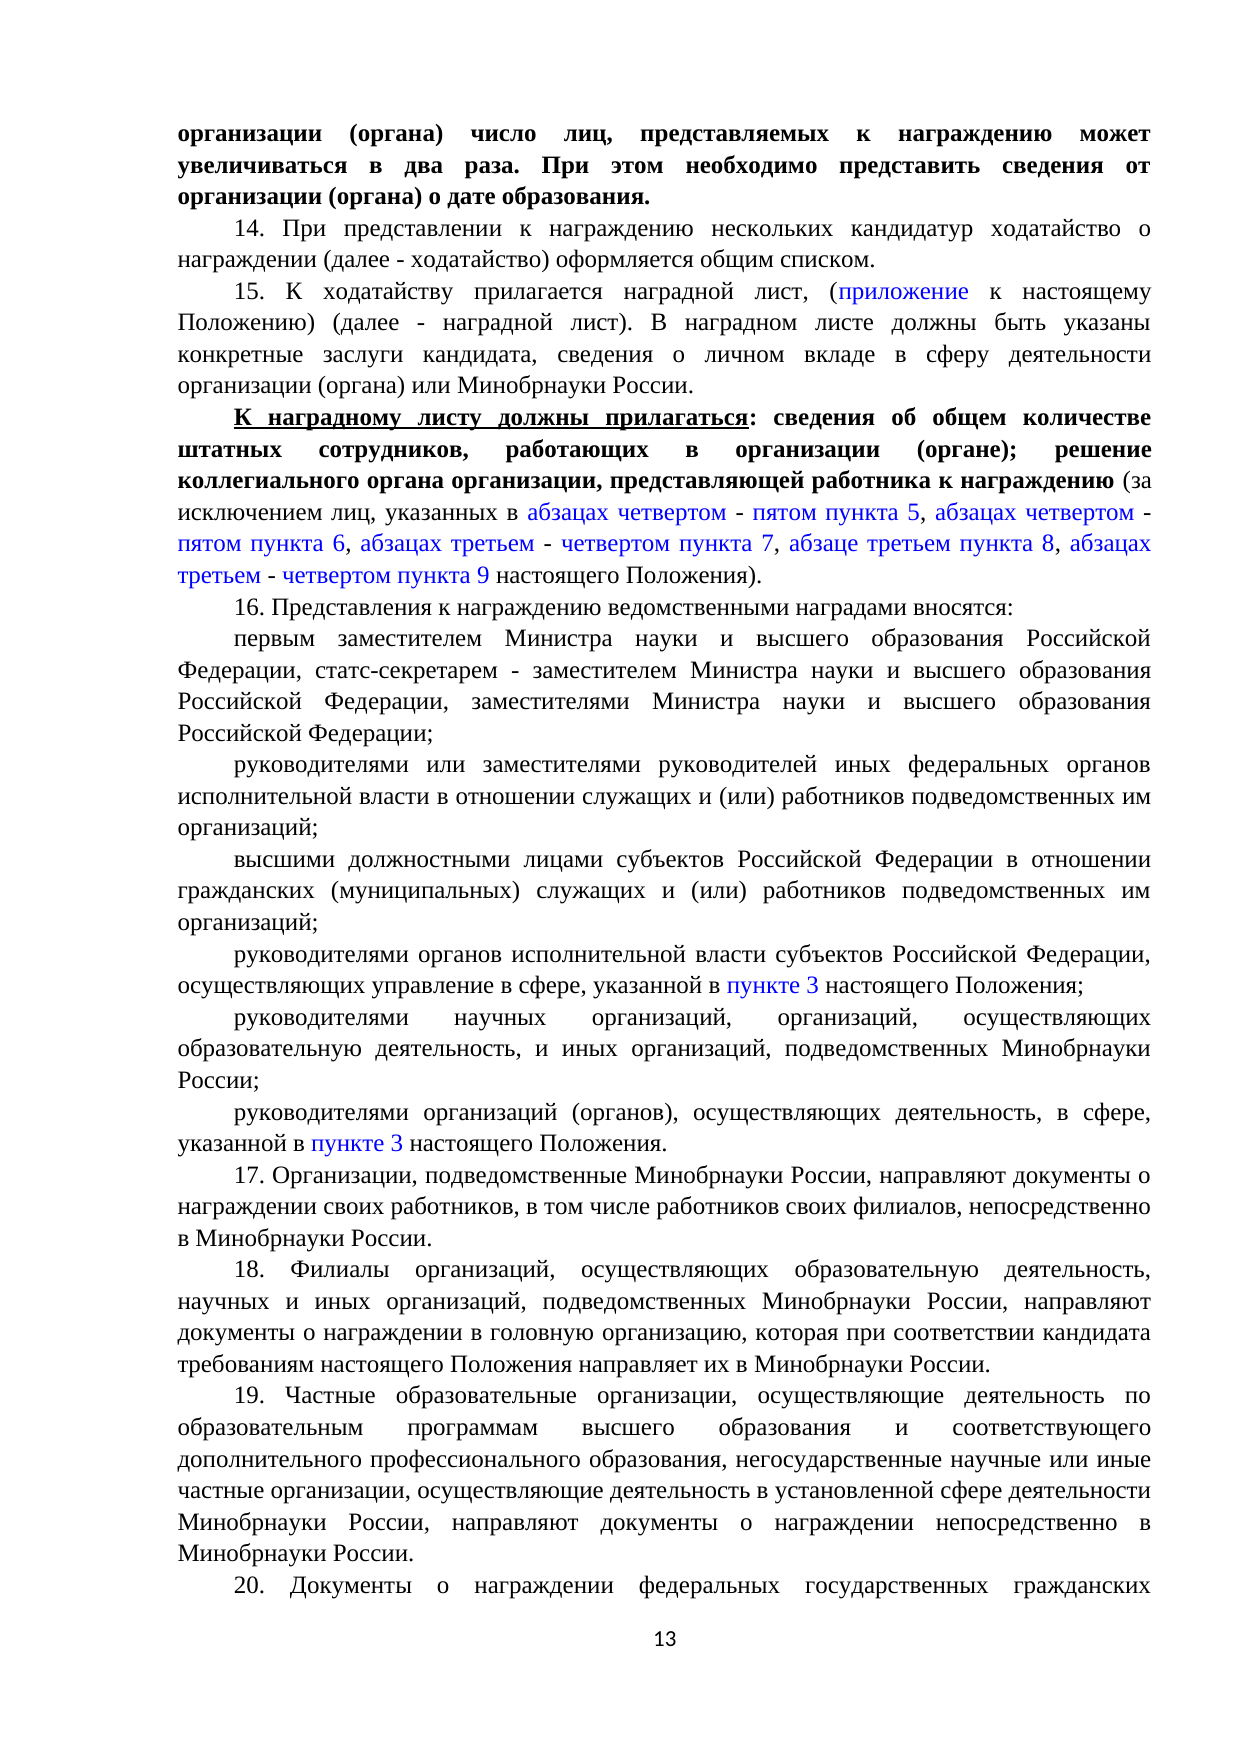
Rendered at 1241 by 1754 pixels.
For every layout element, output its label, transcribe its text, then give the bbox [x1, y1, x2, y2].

text 19. Частные образовательные организации, осуществляющие деятельность по образовательным программам высшего образования и соответствующего дополнительного профессионального образования, негосударственные научные или иные частные организации, осуществляющие деятельность в установленной сфере деятельности Минобрнауки России, направляют документы о награждении непосредственно в Минобрнауки России. [177, 1381, 1152, 1567]
text 14. При представлении к награждению нескольких кандидатур ходатайство о награждении (далее - ходатайство) оформляется общим списком. [177, 213, 1152, 273]
text 15. К ходатайству прилагается наградной лист, (приложение к настоящему Положению) (далее - наградной лист). В наградном листе должны быть указаны конкретные заслуги кандидата, сведения о личном вкладе в сферу деятельности организации (органа) или Минобрнауки России. [177, 276, 1152, 399]
text руководителями органов исполнительной власти субъектов Российской Федерации, осуществляющих управление в сфере, указанной в пункте 3 настоящего Положения; [177, 939, 1152, 999]
text высшими должностными лицами субъектов Российской Федерации в отношении гражданских (муниципальных) служащих и (или) работников подведомственных им организаций; [177, 844, 1152, 936]
text 16. Представления к награждению ведомственными наградами вносятся: [177, 592, 1152, 620]
text руководителями организаций (органов), осуществляющих деятельность, в сфере, указанной в пункте 3 настоящего Положения. [177, 1097, 1152, 1157]
text руководителями научных организаций, организаций, осуществляющих образовательную деятельность, и иных организаций, подведомственных Минобрнауки России; [177, 1002, 1152, 1094]
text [177, 1570, 1152, 1599]
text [177, 118, 1152, 210]
text первым заместителем Министра науки и высшего образования Российской Федерации, статс-секретарем - заместителем Министра науки и высшего образования Российской Федерации, заместителями Министра науки и высшего образования Российской Федерации; [177, 623, 1152, 747]
text 18. Филиалы организаций, осуществляющих образовательную деятельность, научных и иных организаций, подведомственных Минобрнауки России, направляют документы о награждении в головную организацию, которая при соответствии кандидата требованиям настоящего Положения направляет их в Минобрнауки России. [177, 1254, 1152, 1378]
text К наградному листу должны прилагаться: сведения об общем количестве штатных сотрудников, работающих в организации (органе); решение коллегиального органа организации, представляющей работника к награждению (за исключением лиц, указанных в абзацах четвертом - пятом пункта 5, абзацах четвертом - пятом пункта 6, абзацах третьем - четвертом пункта 7, абзаце третьем пункта 8, абзацах третьем - четвертом пункта 9 настоящего Положения). [177, 402, 1152, 589]
text 17. Организации, подведомственные Минобрнауки России, направляют документы о награждении своих работников, в том числе работников своих филиалов, непосредственно в Минобрнауки России. [177, 1160, 1152, 1252]
text руководителями или заместителями руководителей иных федеральных органов исполнительной власти в отношении служащих и (или) работников подведомственных им организаций; [177, 749, 1152, 841]
